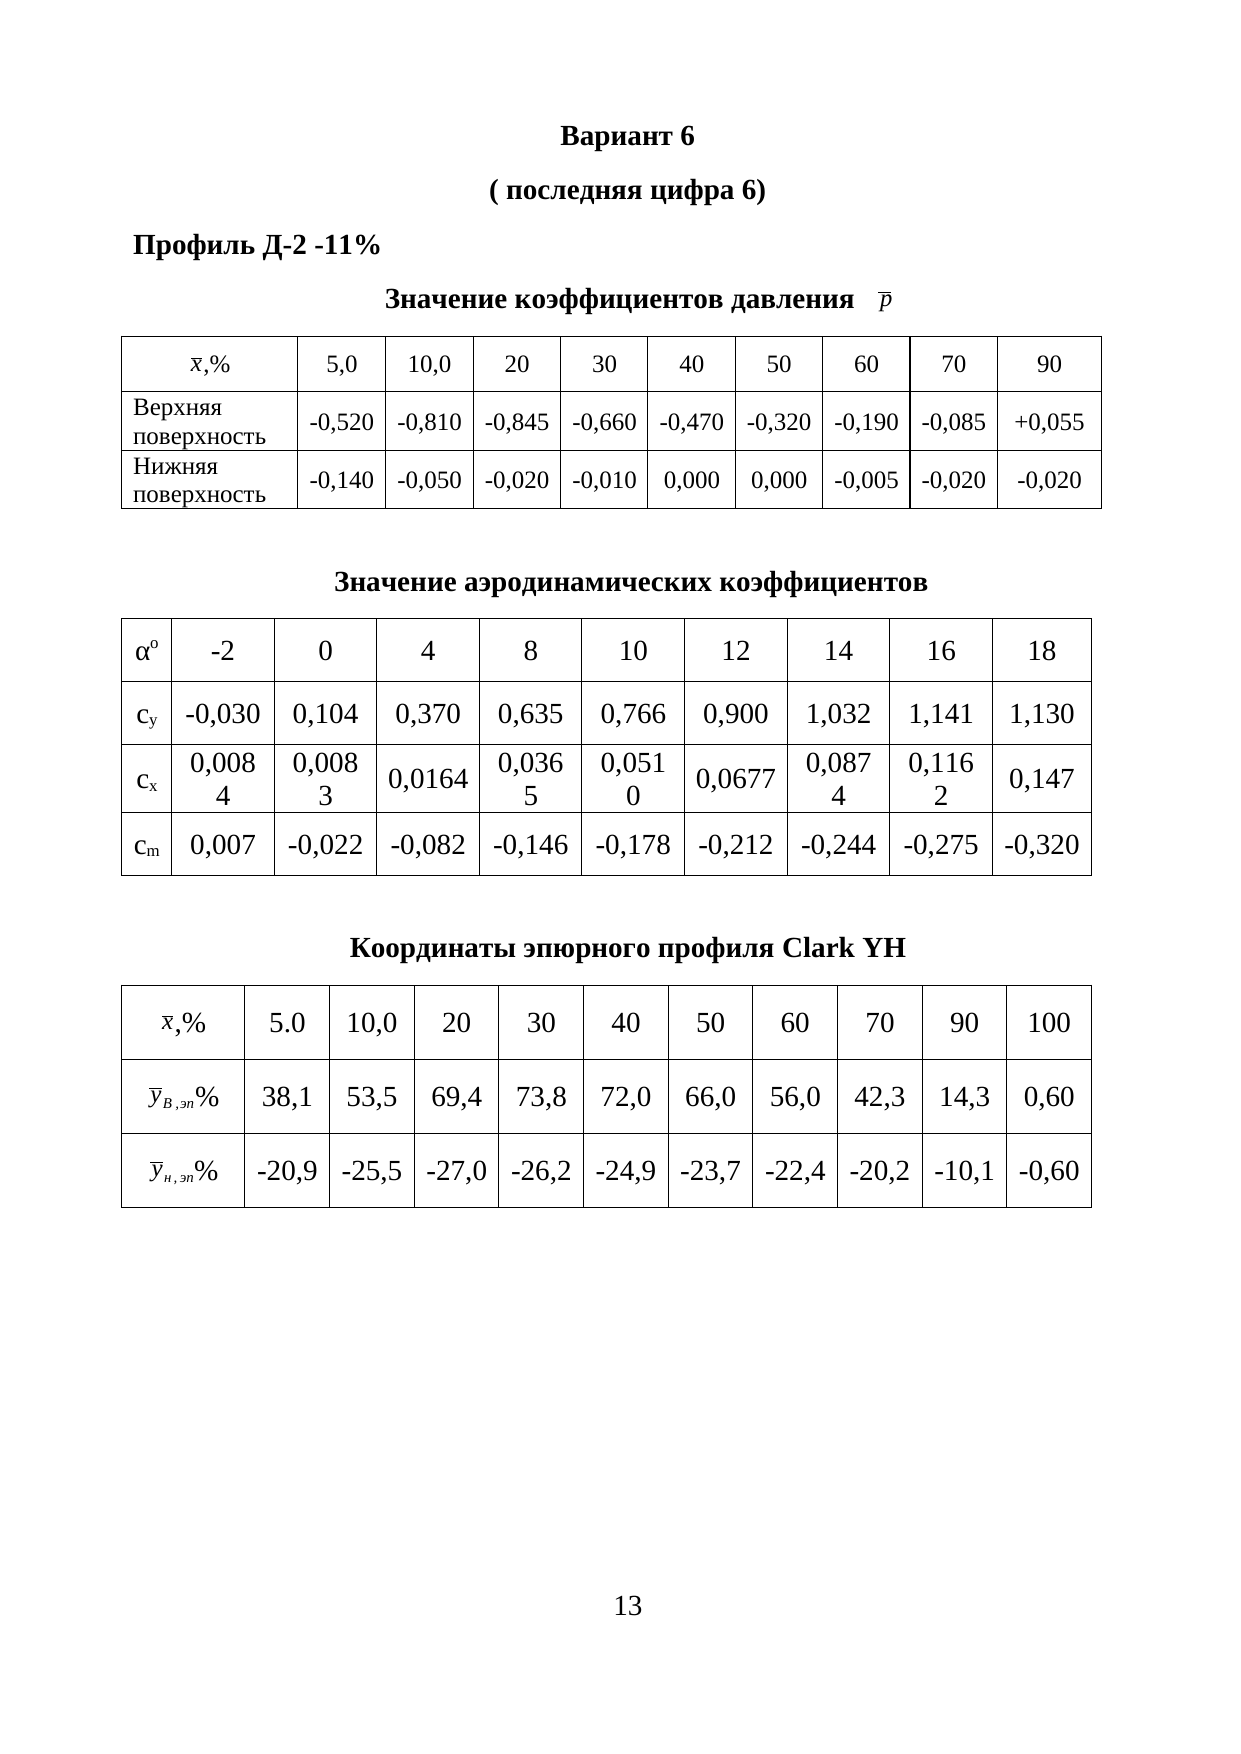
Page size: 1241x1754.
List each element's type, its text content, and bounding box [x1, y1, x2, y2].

table_header 60 [753, 986, 837, 1058]
table_header 70 [838, 986, 922, 1058]
table_header 40 [584, 986, 668, 1058]
table_cell 0,000 [736, 451, 822, 508]
table_cell -0,190 [823, 392, 909, 450]
table_cell 66,0 [669, 1060, 752, 1133]
table_cell 0,635 [480, 682, 581, 744]
table_header 0 [275, 619, 376, 681]
text ( последняя цифра 6) [133, 172, 1122, 206]
table_cell 69,4 [415, 1060, 498, 1133]
table_cell 1,141 [890, 682, 992, 744]
table_cell -22,4 [753, 1134, 837, 1207]
table_cell 14,3 [923, 1060, 1006, 1133]
table_cell 0,104 [275, 682, 376, 744]
table_cell 56,0 [753, 1060, 837, 1133]
table_cell 0,0164 [377, 745, 479, 812]
table_cell 0,007 [172, 813, 274, 875]
table_header 60 [823, 337, 909, 391]
table_header 16 [890, 619, 992, 681]
table_header 10,0 [330, 986, 414, 1058]
table_cell -0,085 [911, 392, 997, 450]
table_cell 0,0083 [275, 745, 376, 812]
table_cell -0,320 [993, 813, 1091, 875]
table_cell -24,9 [584, 1134, 668, 1207]
table_cell -0,212 [685, 813, 787, 875]
table_cell -0,140 [298, 451, 385, 508]
table_header 10,0 [386, 337, 473, 391]
table_cell -0,030 [172, 682, 274, 744]
table_cell 0,0084 [172, 745, 274, 812]
table_cell -10,1 [923, 1134, 1006, 1207]
table_cell 53,5 [330, 1060, 414, 1133]
table_cell cm [122, 813, 171, 875]
table_cell Верхняя поверхность [122, 392, 297, 450]
table_cell % [122, 1060, 244, 1133]
table_cell -27,0 [415, 1134, 498, 1207]
table_cell +0,055 [998, 392, 1101, 450]
table_header ,% [122, 337, 297, 391]
table_cell -0,810 [386, 392, 473, 450]
table_cell -0,005 [823, 451, 909, 508]
text Значение коэффициентов давления [133, 281, 1122, 315]
table_cell -0,275 [890, 813, 992, 875]
table_cell 73,8 [499, 1060, 583, 1133]
table_cell 0,0874 [788, 745, 889, 812]
table_cell -0,60 [1007, 1134, 1091, 1207]
table_cell 0,000 [648, 451, 735, 508]
table_header 40 [648, 337, 735, 391]
table_cell 0,900 [685, 682, 787, 744]
table_cell 0,1162 [890, 745, 992, 812]
table_cell -0,050 [386, 451, 473, 508]
table_cell Нижняя поверхность [122, 451, 297, 508]
table_header 4 [377, 619, 479, 681]
text 13 [133, 1588, 1122, 1622]
text Координаты эпюрного профиля Clark YH [133, 930, 1122, 964]
text Значение аэродинамических коэффициентов [133, 564, 1122, 597]
table_header ,% [122, 986, 244, 1058]
table_cell 0,60 [1007, 1060, 1091, 1133]
table_cell -0,020 [911, 451, 997, 508]
table_cell 0,0365 [480, 745, 581, 812]
table_cell -0,320 [736, 392, 822, 450]
table_cell 0,0677 [685, 745, 787, 812]
table_cell -0,010 [561, 451, 647, 508]
table_cell 1,032 [788, 682, 889, 744]
table_header 90 [998, 337, 1101, 391]
table_cell -20,9 [245, 1134, 329, 1207]
table_cell % [122, 1134, 244, 1207]
table_cell cx [122, 745, 171, 812]
table_header 70 [911, 337, 997, 391]
table_header 90 [923, 986, 1006, 1058]
table_header 30 [499, 986, 583, 1058]
table_header 50 [736, 337, 822, 391]
table_cell 42,3 [838, 1060, 922, 1133]
table_cell -0,082 [377, 813, 479, 875]
table_cell -0,146 [480, 813, 581, 875]
table_cell -0,660 [561, 392, 647, 450]
table_cell 72,0 [584, 1060, 668, 1133]
table_cell -25,5 [330, 1134, 414, 1207]
table_header 5,0 [298, 337, 385, 391]
table_header 50 [669, 986, 752, 1058]
table_cell -0,020 [474, 451, 560, 508]
table_cell -0,845 [474, 392, 560, 450]
table_header 5.0 [245, 986, 329, 1058]
table_header -2 [172, 619, 274, 681]
table_cell -0,244 [788, 813, 889, 875]
table_header 14 [788, 619, 889, 681]
text Вариант 6 [133, 118, 1122, 152]
table_header 12 [685, 619, 787, 681]
table_cell 0,0510 [582, 745, 684, 812]
table_cell 0,370 [377, 682, 479, 744]
table_header 18 [993, 619, 1091, 681]
table_cell -0,178 [582, 813, 684, 875]
table_cell cy [122, 682, 171, 744]
table_cell -26,2 [499, 1134, 583, 1207]
table_cell -0,022 [275, 813, 376, 875]
table_cell -0,020 [998, 451, 1101, 508]
table_cell 0,766 [582, 682, 684, 744]
table_header 30 [561, 337, 647, 391]
table_cell -23,7 [669, 1134, 752, 1207]
table_cell 38,1 [245, 1060, 329, 1133]
table_header 20 [415, 986, 498, 1058]
table_cell -0,470 [648, 392, 735, 450]
table_cell -0,520 [298, 392, 385, 450]
table_header 100 [1007, 986, 1091, 1058]
text Профиль Д-2 -11% [133, 227, 1122, 260]
table_cell -20,2 [838, 1134, 922, 1207]
table_header 10 [582, 619, 684, 681]
table_header 20 [474, 337, 560, 391]
table_cell 1,130 [993, 682, 1091, 744]
table_header αo [122, 619, 171, 681]
table_header 8 [480, 619, 581, 681]
table_cell 0,147 [993, 745, 1091, 812]
